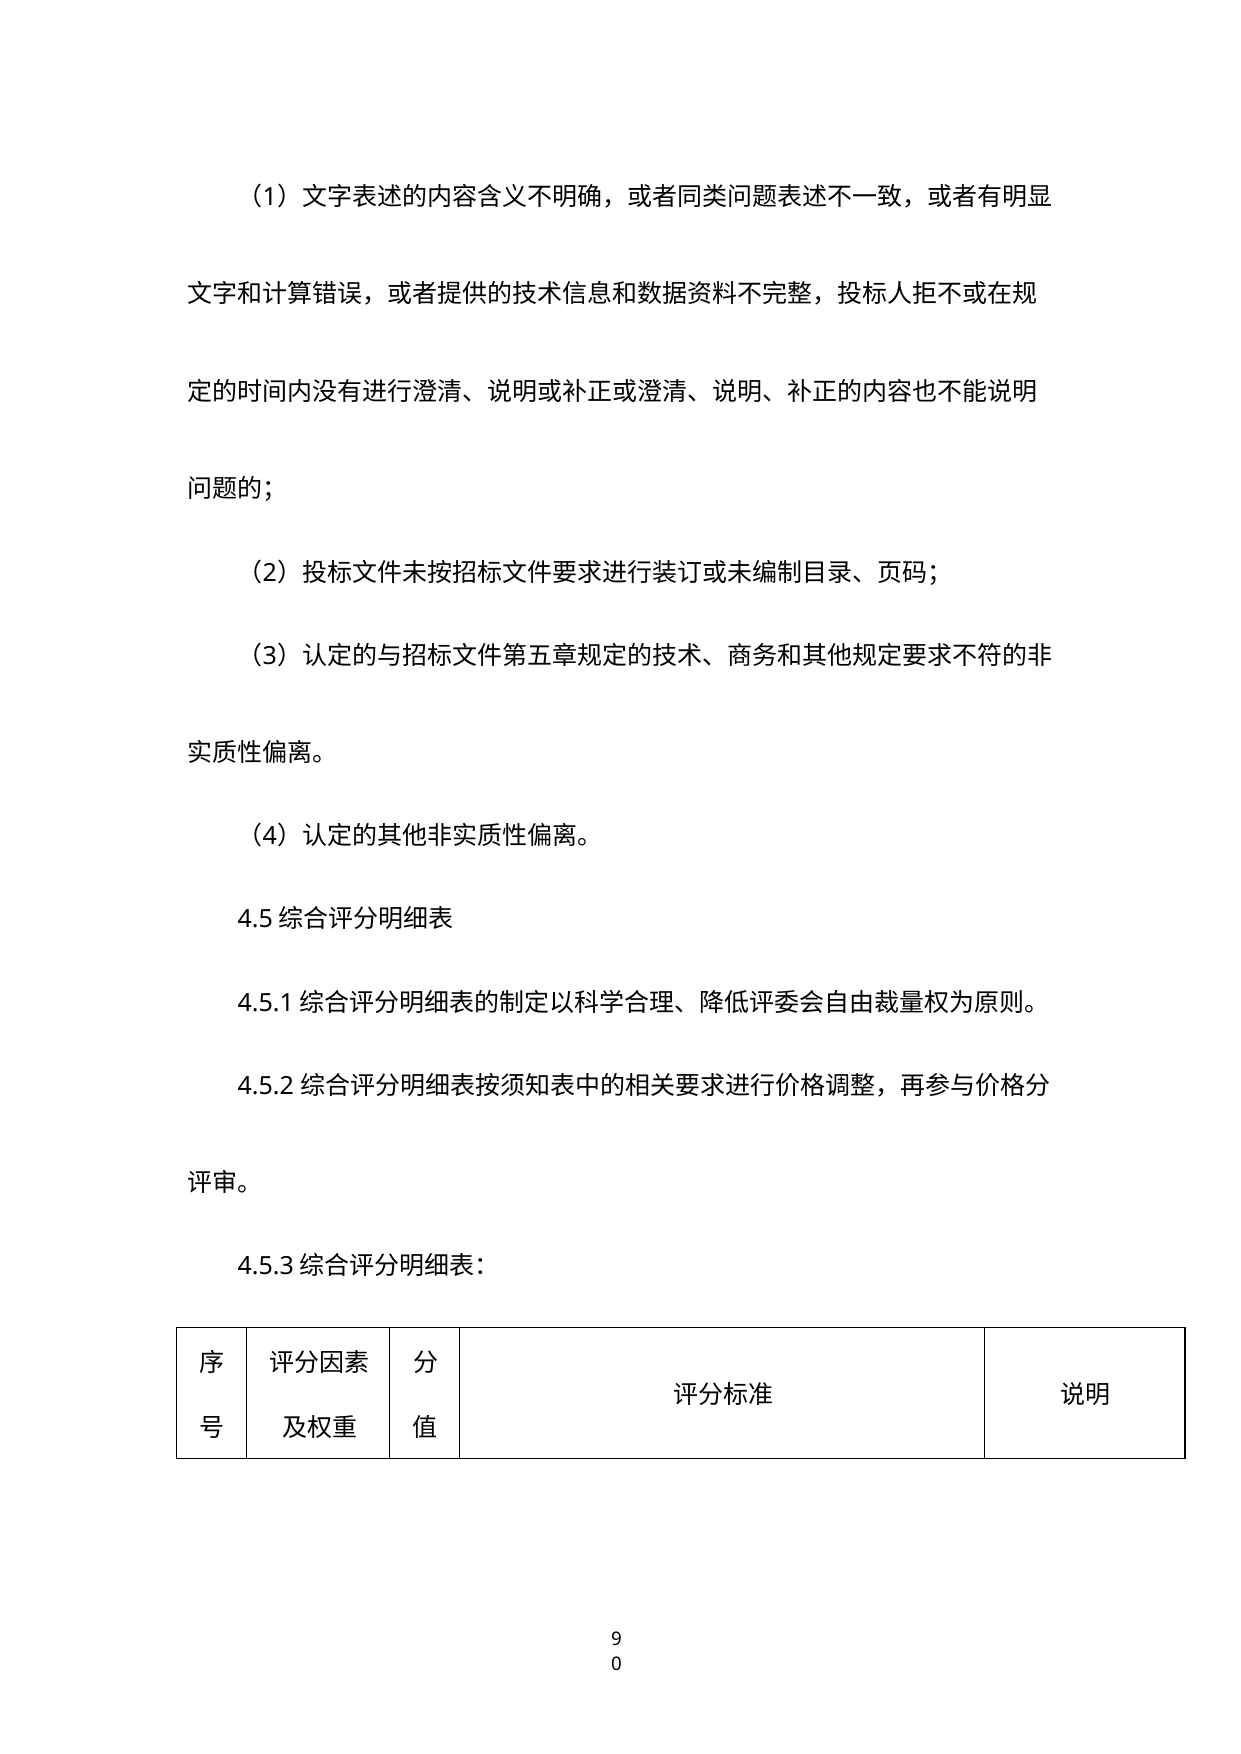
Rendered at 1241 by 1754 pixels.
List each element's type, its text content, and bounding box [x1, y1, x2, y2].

table_header 评分因素 及权重 [247, 1328, 389, 1458]
table_header 评分标准 [460, 1328, 984, 1458]
text （1）文字表述的内容含义不明确，或者同类问题表述不一致，或者有明显文字和计算错误，或者提供的技术信息和数据资料不完整，投标人拒不或在规定的时间内没有进行澄清、说明或补正或澄清、说明、补正的内容也不能说明问题的； [187, 162, 1053, 519]
text 4.5.3综合评分明细表： [187, 1231, 1053, 1296]
text （2）投标文件未按招标文件要求进行装订或未编制目录、页码； [187, 538, 1053, 603]
text 4.5.2 综合评分明细表按须知表中的相关要求进行价格调整，再参与价格分评审。 [187, 1051, 1053, 1213]
text （4）认定的其他非实质性偏离。 [187, 801, 1053, 866]
table_header 分值 [390, 1328, 459, 1458]
text 4.5综合评分明细表 [187, 884, 1053, 949]
table_header 说明 [985, 1328, 1184, 1458]
table_header 序号 [177, 1328, 246, 1458]
text （3）认定的与招标文件第五章规定的技术、商务和其他规定要求不符的非实质性偏离。 [187, 621, 1053, 783]
text 4.5.1综合评分明细表的制定以科学合理、降低评委会自由裁量权为原则。 [187, 968, 1053, 1033]
